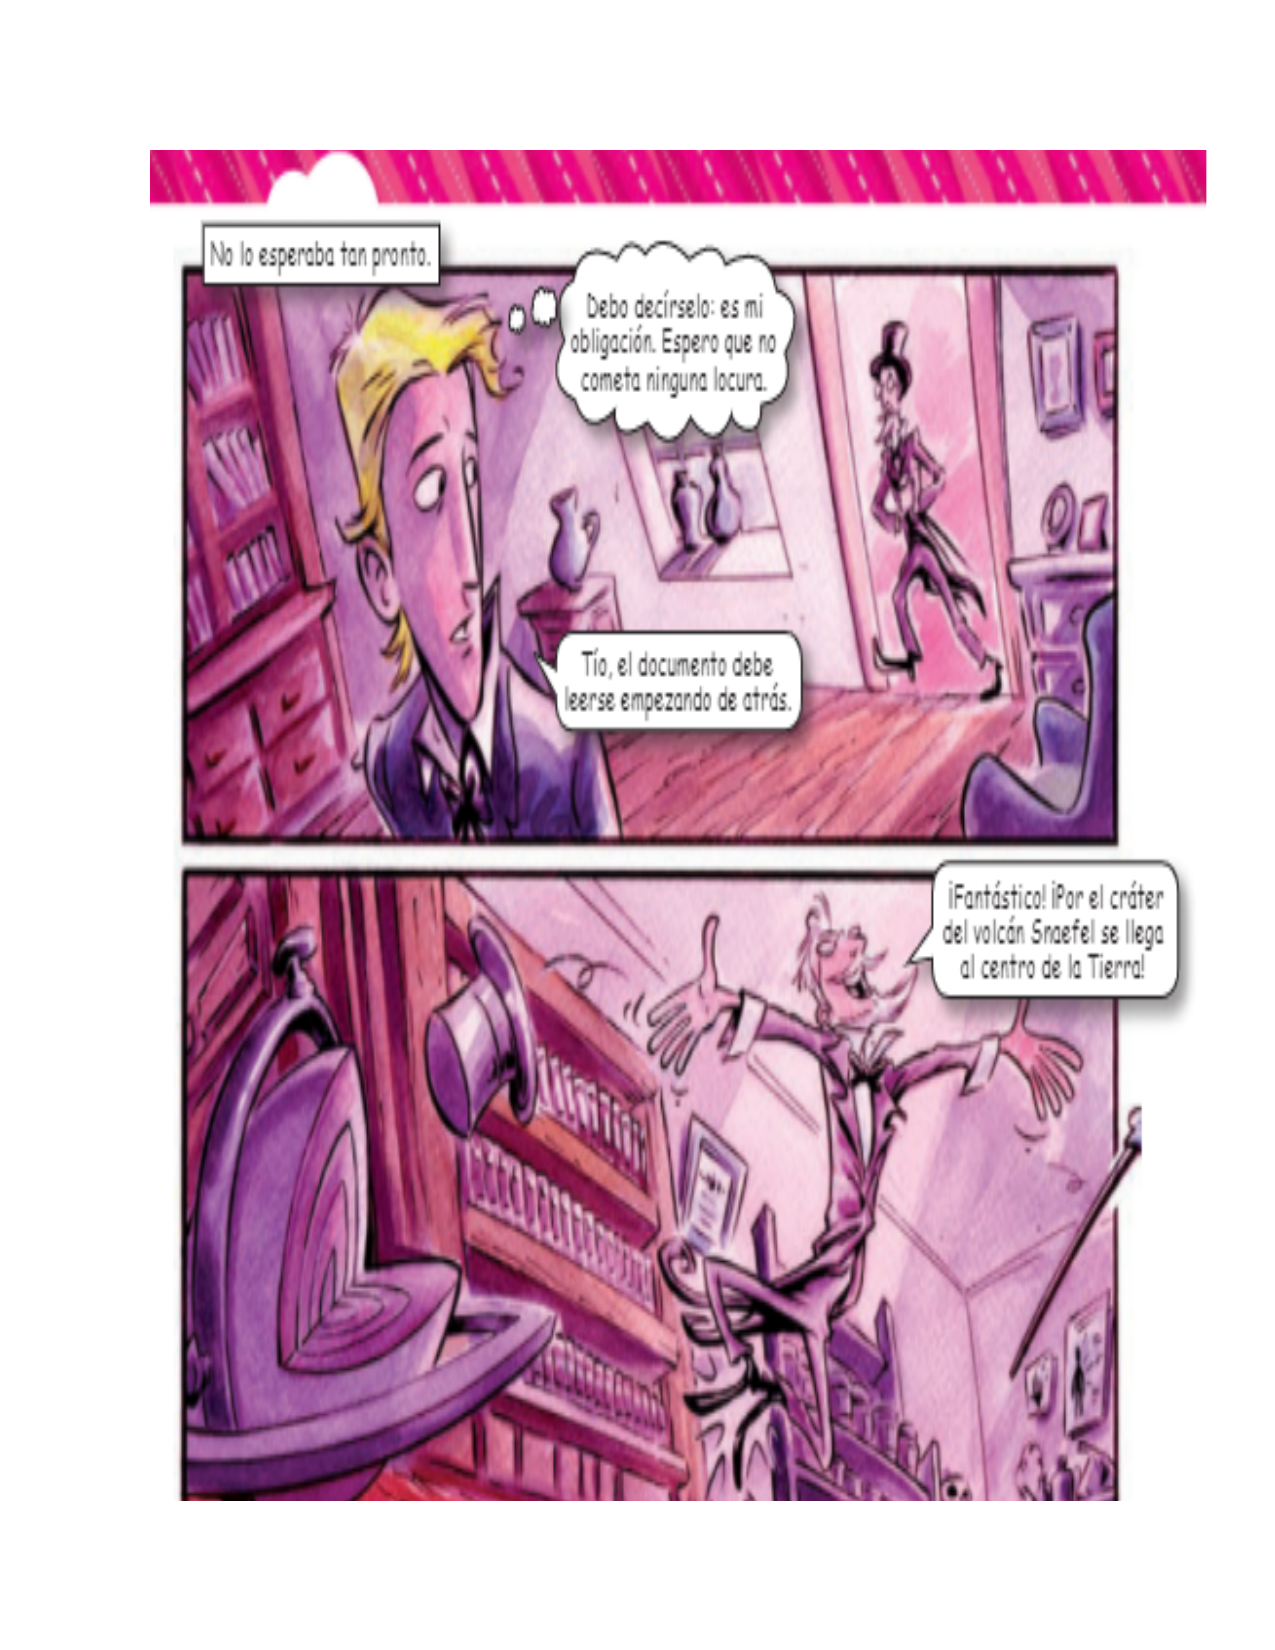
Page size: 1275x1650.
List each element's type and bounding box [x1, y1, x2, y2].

picture [150, 150, 1207, 1501]
